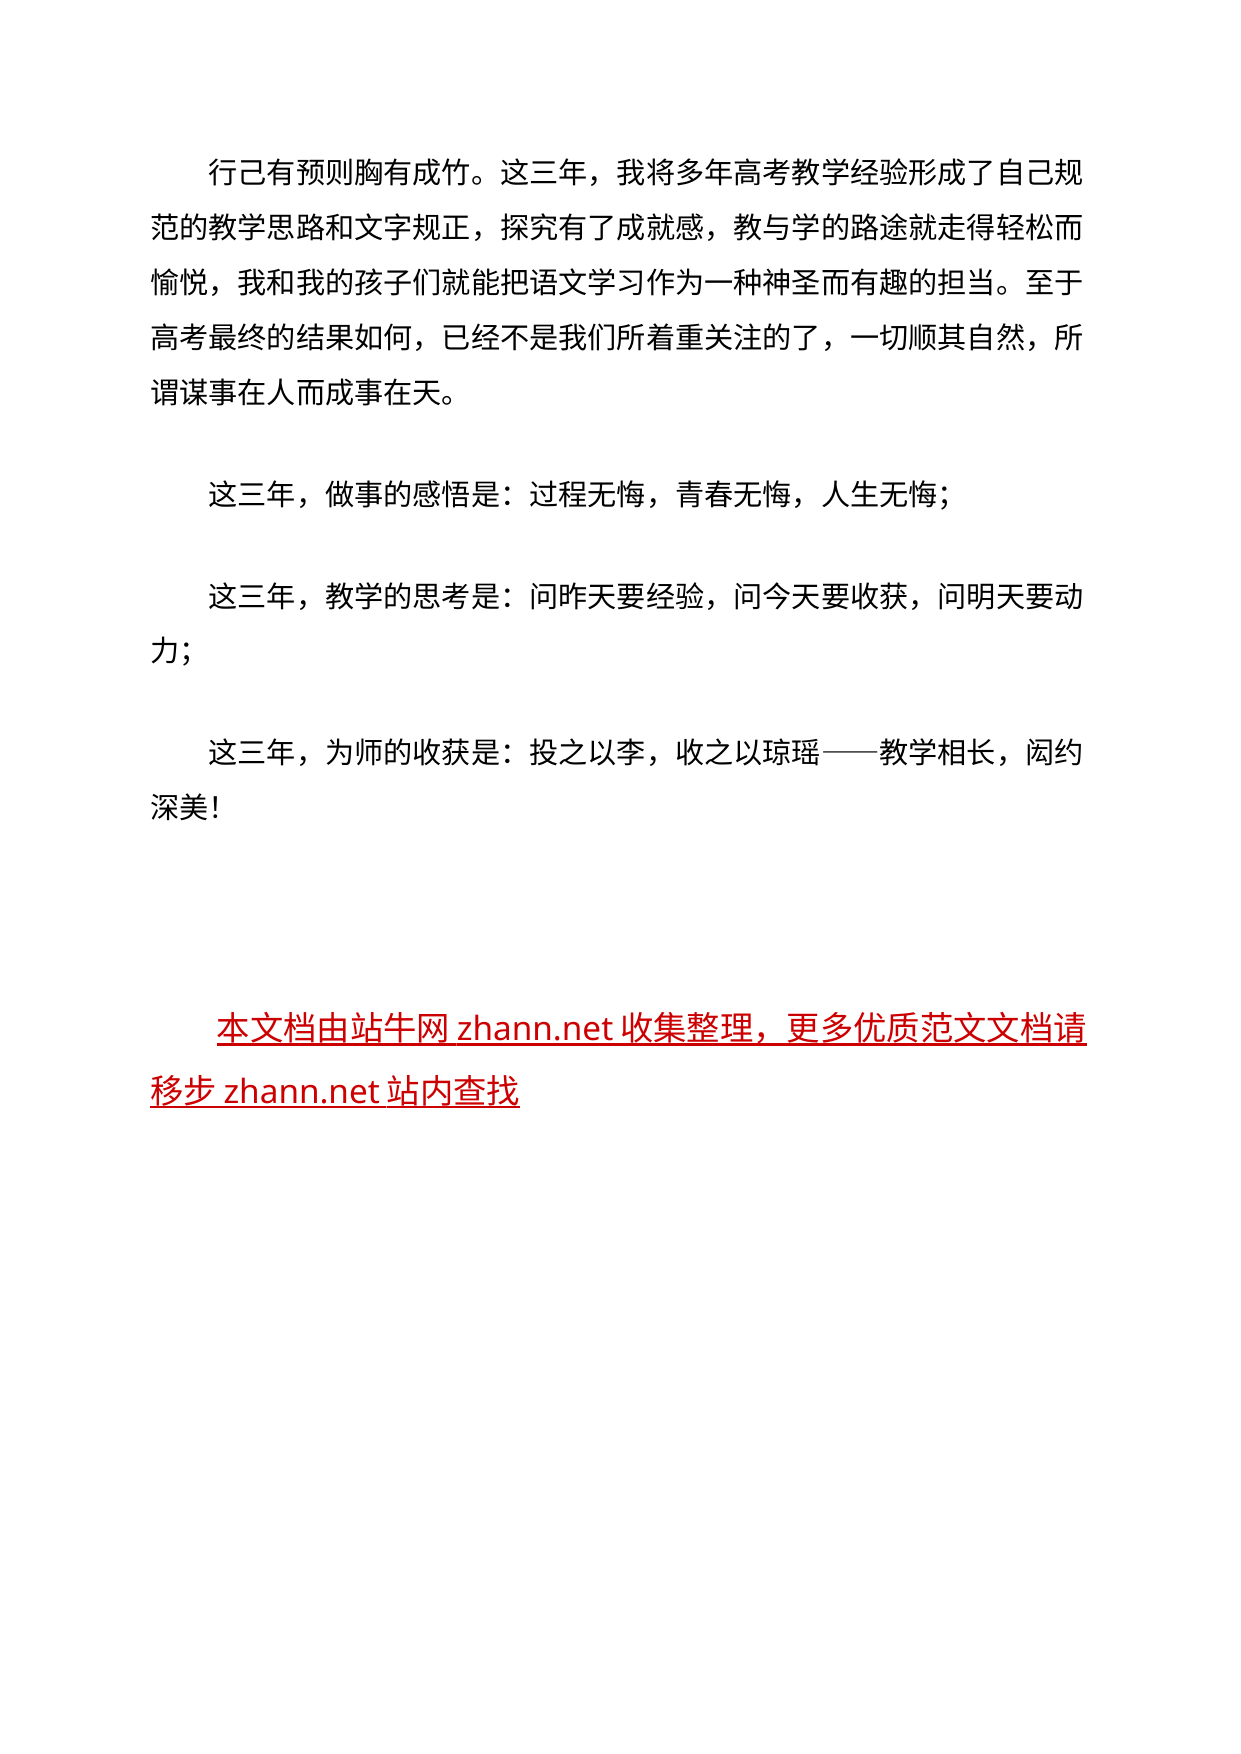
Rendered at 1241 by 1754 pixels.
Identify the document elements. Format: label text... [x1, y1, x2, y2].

text 这三年，为师的收获是：投之以李，收之以琼瑶——教学相长，闳约深美！ [150, 730, 1090, 827]
text 本文档由站牛网zhann.net收集整理，更多优质范文文档请移步zhann.net站内查找 [150, 1002, 1090, 1113]
text 行己有预则胸有成竹。这三年，我将多年高考教学经验形成了自己规范的教学思路和文字规正，探究有了成就感，教与学的路途就走得轻松而愉悦，我和我的孩子们就能把语文学习作为一种神圣而有趣的担当。至于高考最终的结果如何，已经不是我们所着重关注的了，一切顺其自然，所谓谋事在人而成事在天。 [150, 150, 1090, 412]
text 这三年，教学的思考是：问昨天要经验，问今天要收获，问明天要动力； [150, 573, 1090, 670]
text 这三年，做事的感悟是：过程无悔，青春无悔，人生无悔； [150, 471, 1090, 514]
